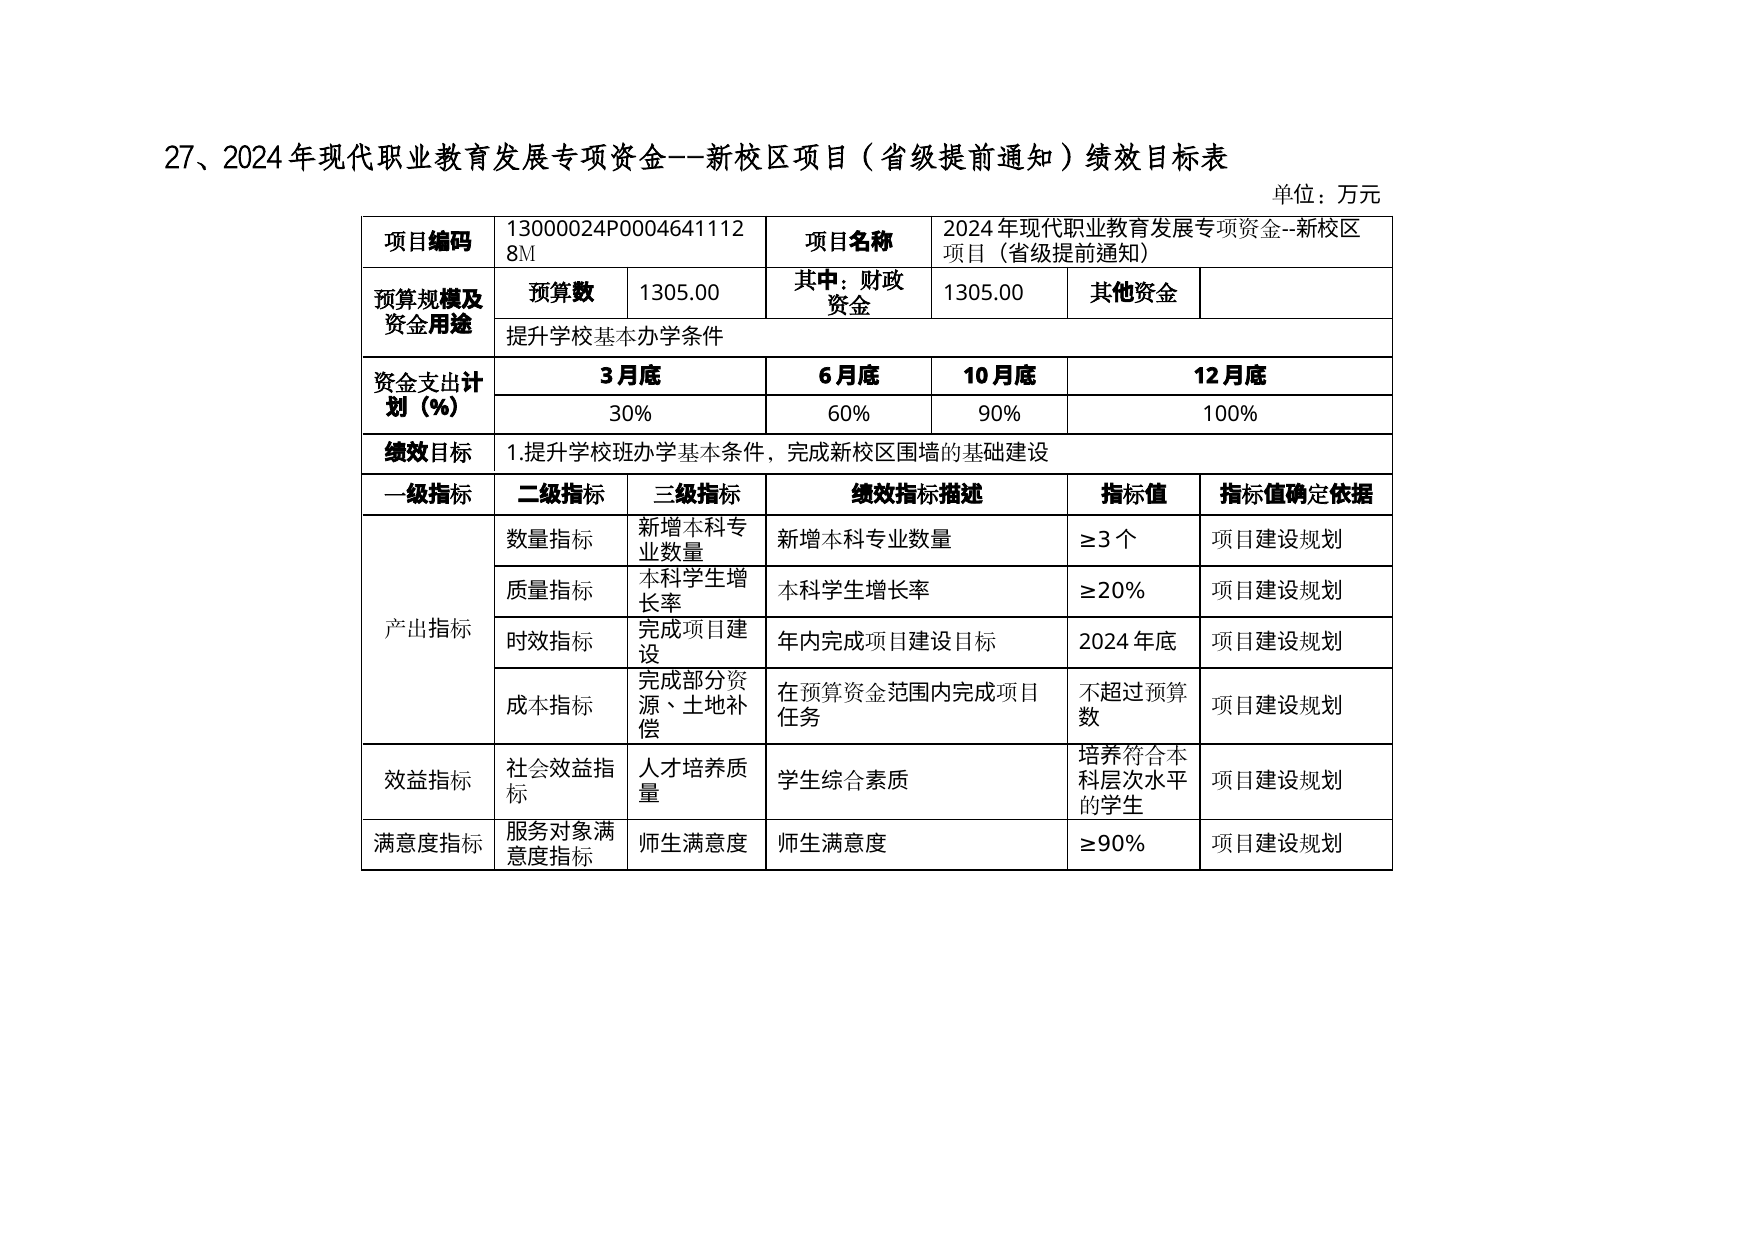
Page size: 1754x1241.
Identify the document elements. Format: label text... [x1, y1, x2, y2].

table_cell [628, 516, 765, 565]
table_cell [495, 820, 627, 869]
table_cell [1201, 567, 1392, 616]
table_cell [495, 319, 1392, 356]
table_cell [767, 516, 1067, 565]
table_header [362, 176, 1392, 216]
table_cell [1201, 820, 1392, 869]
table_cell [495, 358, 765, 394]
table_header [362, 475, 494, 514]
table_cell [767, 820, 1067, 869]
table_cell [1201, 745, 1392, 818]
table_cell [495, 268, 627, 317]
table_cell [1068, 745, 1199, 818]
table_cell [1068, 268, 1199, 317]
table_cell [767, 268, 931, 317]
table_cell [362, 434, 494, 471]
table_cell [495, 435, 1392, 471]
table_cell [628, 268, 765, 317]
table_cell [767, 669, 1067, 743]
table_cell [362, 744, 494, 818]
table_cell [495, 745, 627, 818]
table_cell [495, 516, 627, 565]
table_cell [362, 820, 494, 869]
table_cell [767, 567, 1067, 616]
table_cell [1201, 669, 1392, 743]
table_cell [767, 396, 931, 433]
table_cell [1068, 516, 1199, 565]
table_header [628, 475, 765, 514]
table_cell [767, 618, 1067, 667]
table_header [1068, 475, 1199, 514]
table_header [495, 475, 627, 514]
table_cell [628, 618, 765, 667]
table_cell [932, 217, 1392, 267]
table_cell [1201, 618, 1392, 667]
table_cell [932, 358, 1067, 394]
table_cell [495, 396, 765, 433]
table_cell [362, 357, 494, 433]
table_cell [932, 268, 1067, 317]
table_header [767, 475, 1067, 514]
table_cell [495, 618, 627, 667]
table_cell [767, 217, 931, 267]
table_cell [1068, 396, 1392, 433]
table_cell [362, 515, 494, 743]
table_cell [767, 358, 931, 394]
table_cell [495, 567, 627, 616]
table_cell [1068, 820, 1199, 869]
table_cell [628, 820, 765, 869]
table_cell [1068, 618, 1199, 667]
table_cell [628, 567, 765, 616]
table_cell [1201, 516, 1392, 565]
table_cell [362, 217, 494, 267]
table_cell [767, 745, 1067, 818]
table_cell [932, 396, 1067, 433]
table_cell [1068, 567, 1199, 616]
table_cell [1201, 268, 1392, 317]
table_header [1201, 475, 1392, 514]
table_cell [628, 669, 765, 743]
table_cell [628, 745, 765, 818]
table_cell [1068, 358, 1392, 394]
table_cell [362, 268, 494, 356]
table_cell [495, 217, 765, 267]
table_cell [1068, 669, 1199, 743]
text 27、2024年现代职业教育发展专项资金--新校区项目（省级提前通知）绩效目标表 [106, 142, 1648, 174]
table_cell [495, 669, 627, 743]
